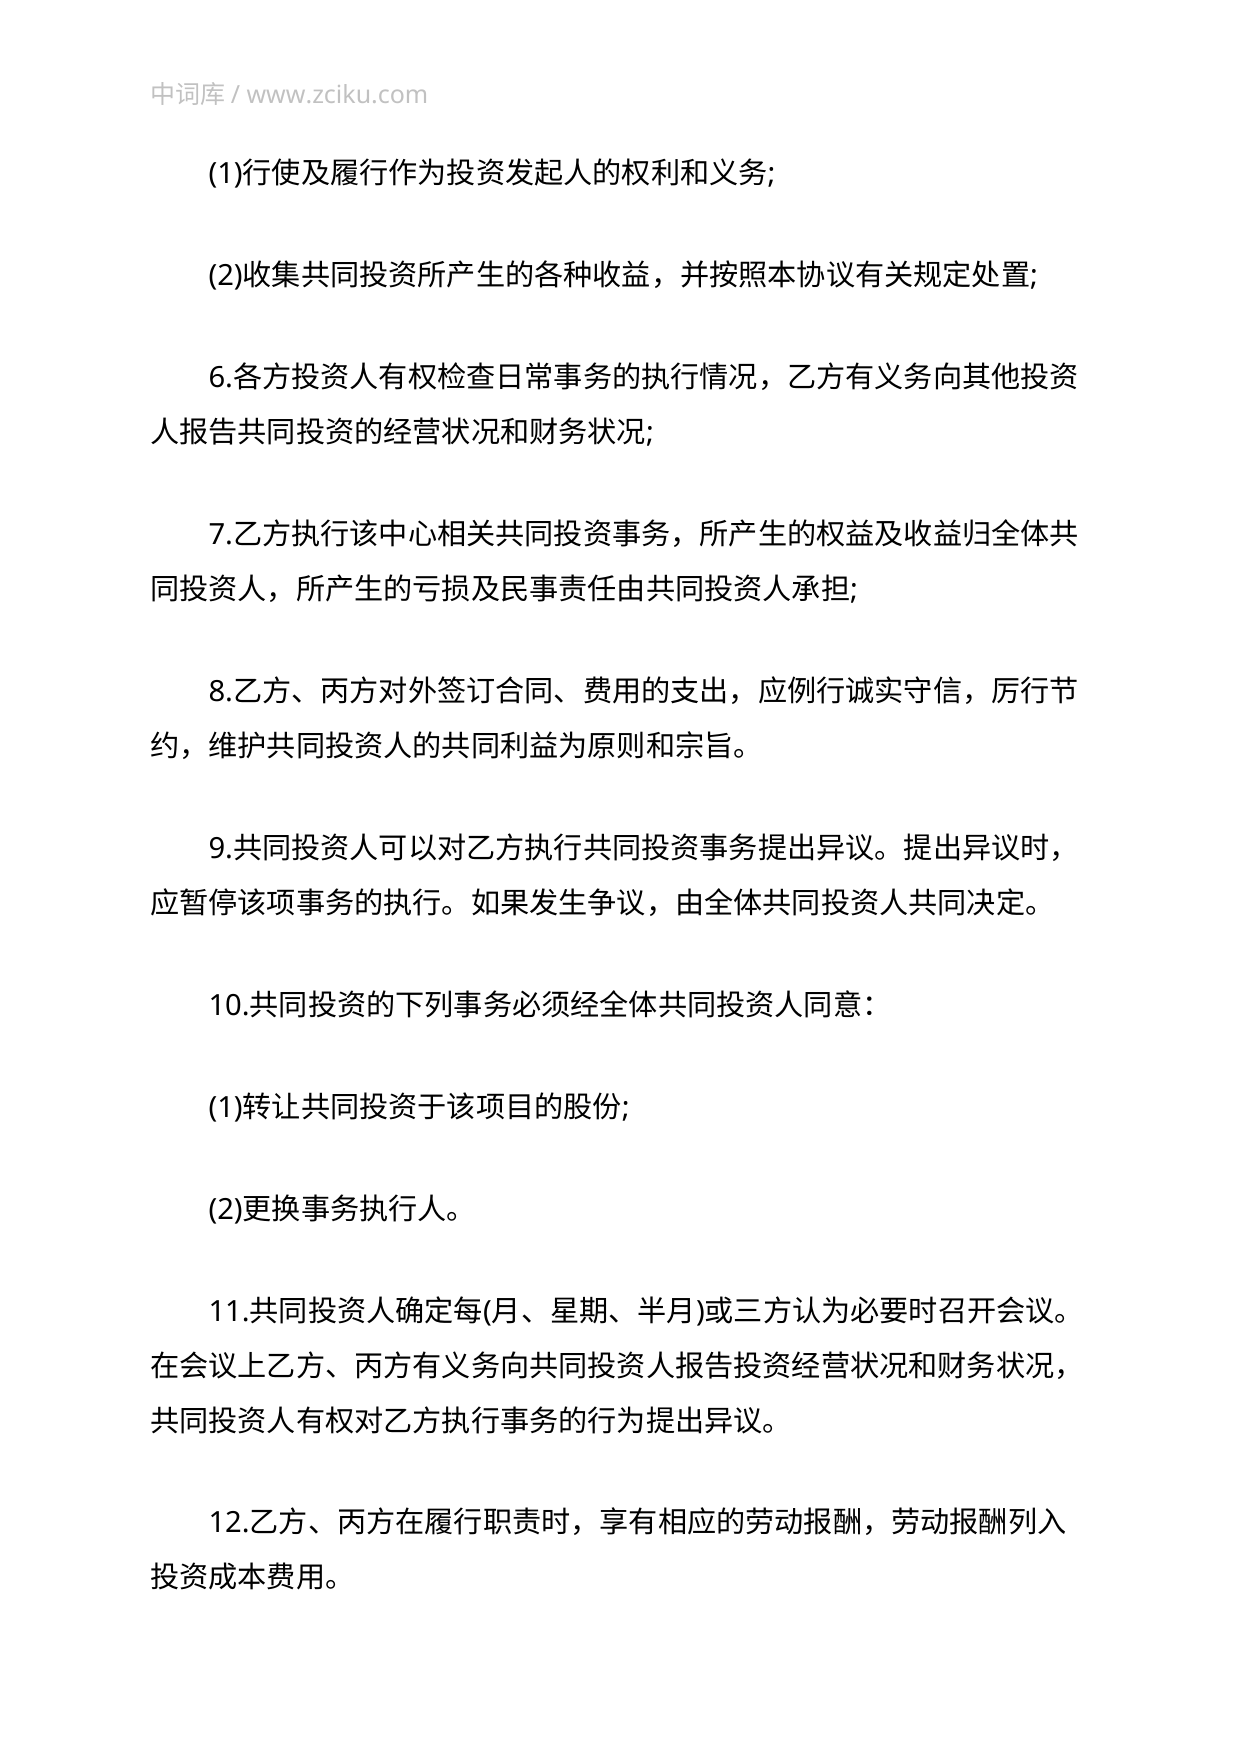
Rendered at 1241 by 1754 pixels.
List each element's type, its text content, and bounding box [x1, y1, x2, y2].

text 11.共同投资人确定每(月、星期、半月)或三方认为必要时召开会议。在会议上乙方、丙方有义务向共同投资人报告投资经营状况和财务状况，共同投资人有权对乙方执行事务的行为提出异议。 [150, 1287, 1090, 1439]
text 8.乙方、丙方对外签订合同、费用的支出，应例行诚实守信，厉行节约，维护共同投资人的共同利益为原则和宗旨。 [150, 668, 1090, 765]
text 9.共同投资人可以对乙方执行共同投资事务提出异议。提出异议时，应暂停该项事务的执行。如果发生争议，由全体共同投资人共同决定。 [150, 825, 1090, 922]
text 6.各方投资人有权检查日常事务的执行情况，乙方有义务向其他投资人报告共同投资的经营状况和财务状况; [150, 354, 1090, 451]
text 7.乙方执行该中心相关共同投资事务，所产生的权益及收益归全体共同投资人，所产生的亏损及民事责任由共同投资人承担; [150, 511, 1090, 608]
text 12.乙方、丙方在履行职责时，享有相应的劳动报酬，劳动报酬列入投资成本费用。 [150, 1499, 1090, 1596]
text (2)更换事务执行人。 [150, 1185, 1090, 1228]
text (1)行使及履行作为投资发起人的权利和义务; [150, 150, 1090, 192]
text (1)转让共同投资于该项目的股份; [150, 1083, 1090, 1126]
text 10.共同投资的下列事务必须经全体共同投资人同意： [150, 981, 1090, 1024]
text (2)收集共同投资所产生的各种收益，并按照本协议有关规定处置; [150, 252, 1090, 294]
